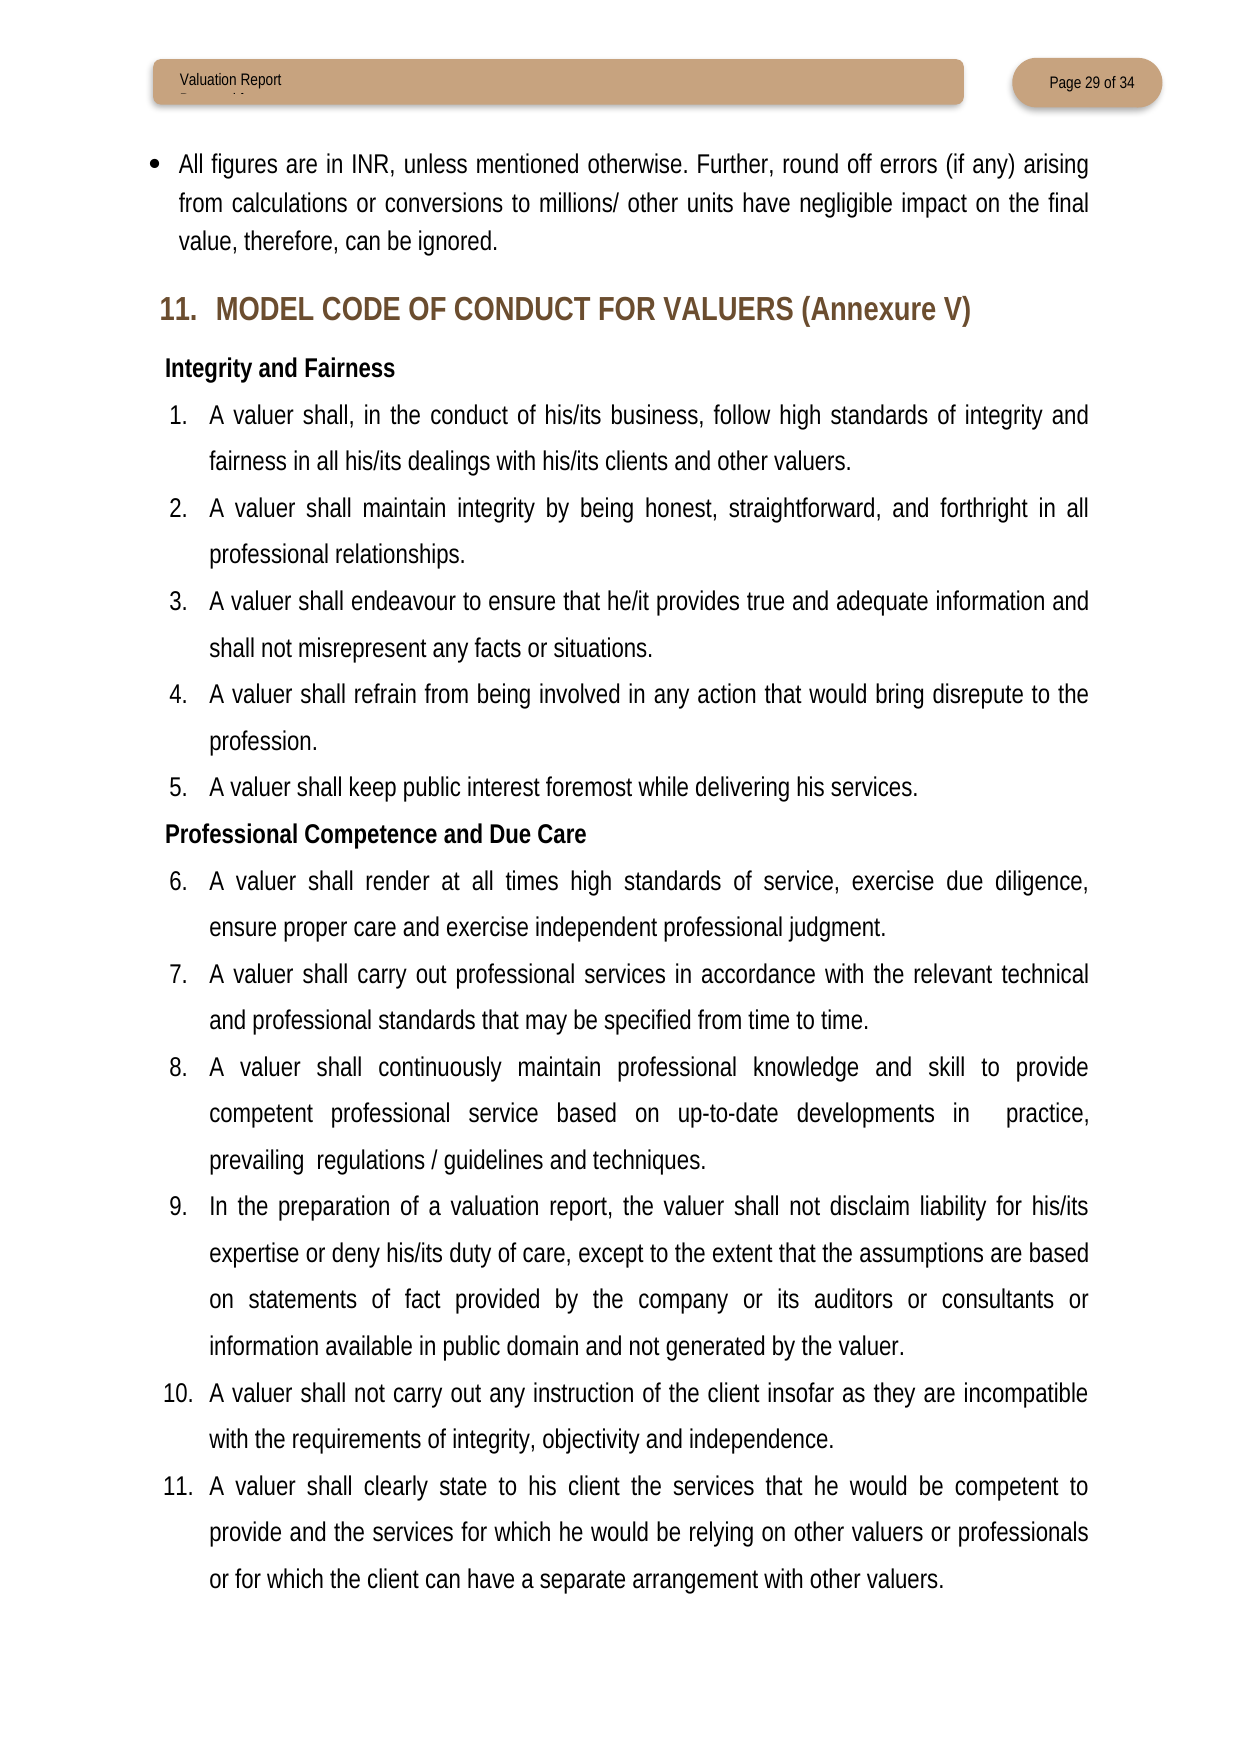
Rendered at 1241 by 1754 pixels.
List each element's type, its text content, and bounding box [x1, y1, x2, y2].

list A valuer shall continuously maintain professional knowledge and skill to provide competent professional service based on up-to-date developments in practice, prevailing regulations / guidelines and techniques. [178, 1051, 1090, 1175]
list A valuer shall refrain from being involved in any action that would bring disrepute to the profession. [178, 678, 1090, 756]
list A valuer shall endeavour to ensure that he/it provides true and adequate information and shall not misrepresent any facts or situations. [178, 585, 1090, 663]
list A valuer shall, in the conduct of his/its business, follow high standards of integrity and fairness in all his/its dealings with his/its clients and other valuers. [178, 399, 1090, 477]
list A valuer shall render at all times high standards of service, exercise due diligence, ensure proper care and exercise independent professional judgment. [178, 864, 1090, 942]
list All figures are in INR, unless mentioned otherwise. Further, round off errors (if any) arising from calculations or conversions to millions/ other units have negligible impact on the final value, therefore, can be ignored. [150, 148, 1090, 256]
list A valuer shall maintain integrity by being honest, straightforward, and forthright in all professional relationships. [178, 492, 1090, 570]
text Integrity and Fairness [165, 352, 1090, 383]
text Professional Competence and Due Care [165, 818, 1090, 849]
subtitle MODEL CODE OF CONDUCT FOR VALUERS (Annexure V) [159, 289, 1090, 327]
list In the preparation of a valuation report, the valuer shall not disclaim liability for his/its expertise or deny his/its duty of care, except to the extent that the assumptions are based on statements of fact provided by the company or its auditors or consultants or information available in public domain and not generated by the valuer. [178, 1191, 1090, 1361]
list A valuer shall not carry out any instruction of the client insofar as they are incompatible with the requirements of integrity, objectivity and independence. [178, 1377, 1090, 1454]
list A valuer shall keep public interest foremost while delivering his services. [178, 771, 1090, 802]
list A valuer shall clearly state to his client the services that he would be competent to provide and the services for which he would be relying on other valuers or professionals or for which the client can have a separate arrangement with other valuers. [178, 1470, 1090, 1594]
list A valuer shall carry out professional services in accordance with the relevant technical and professional standards that may be specified from time to time. [178, 958, 1090, 1035]
